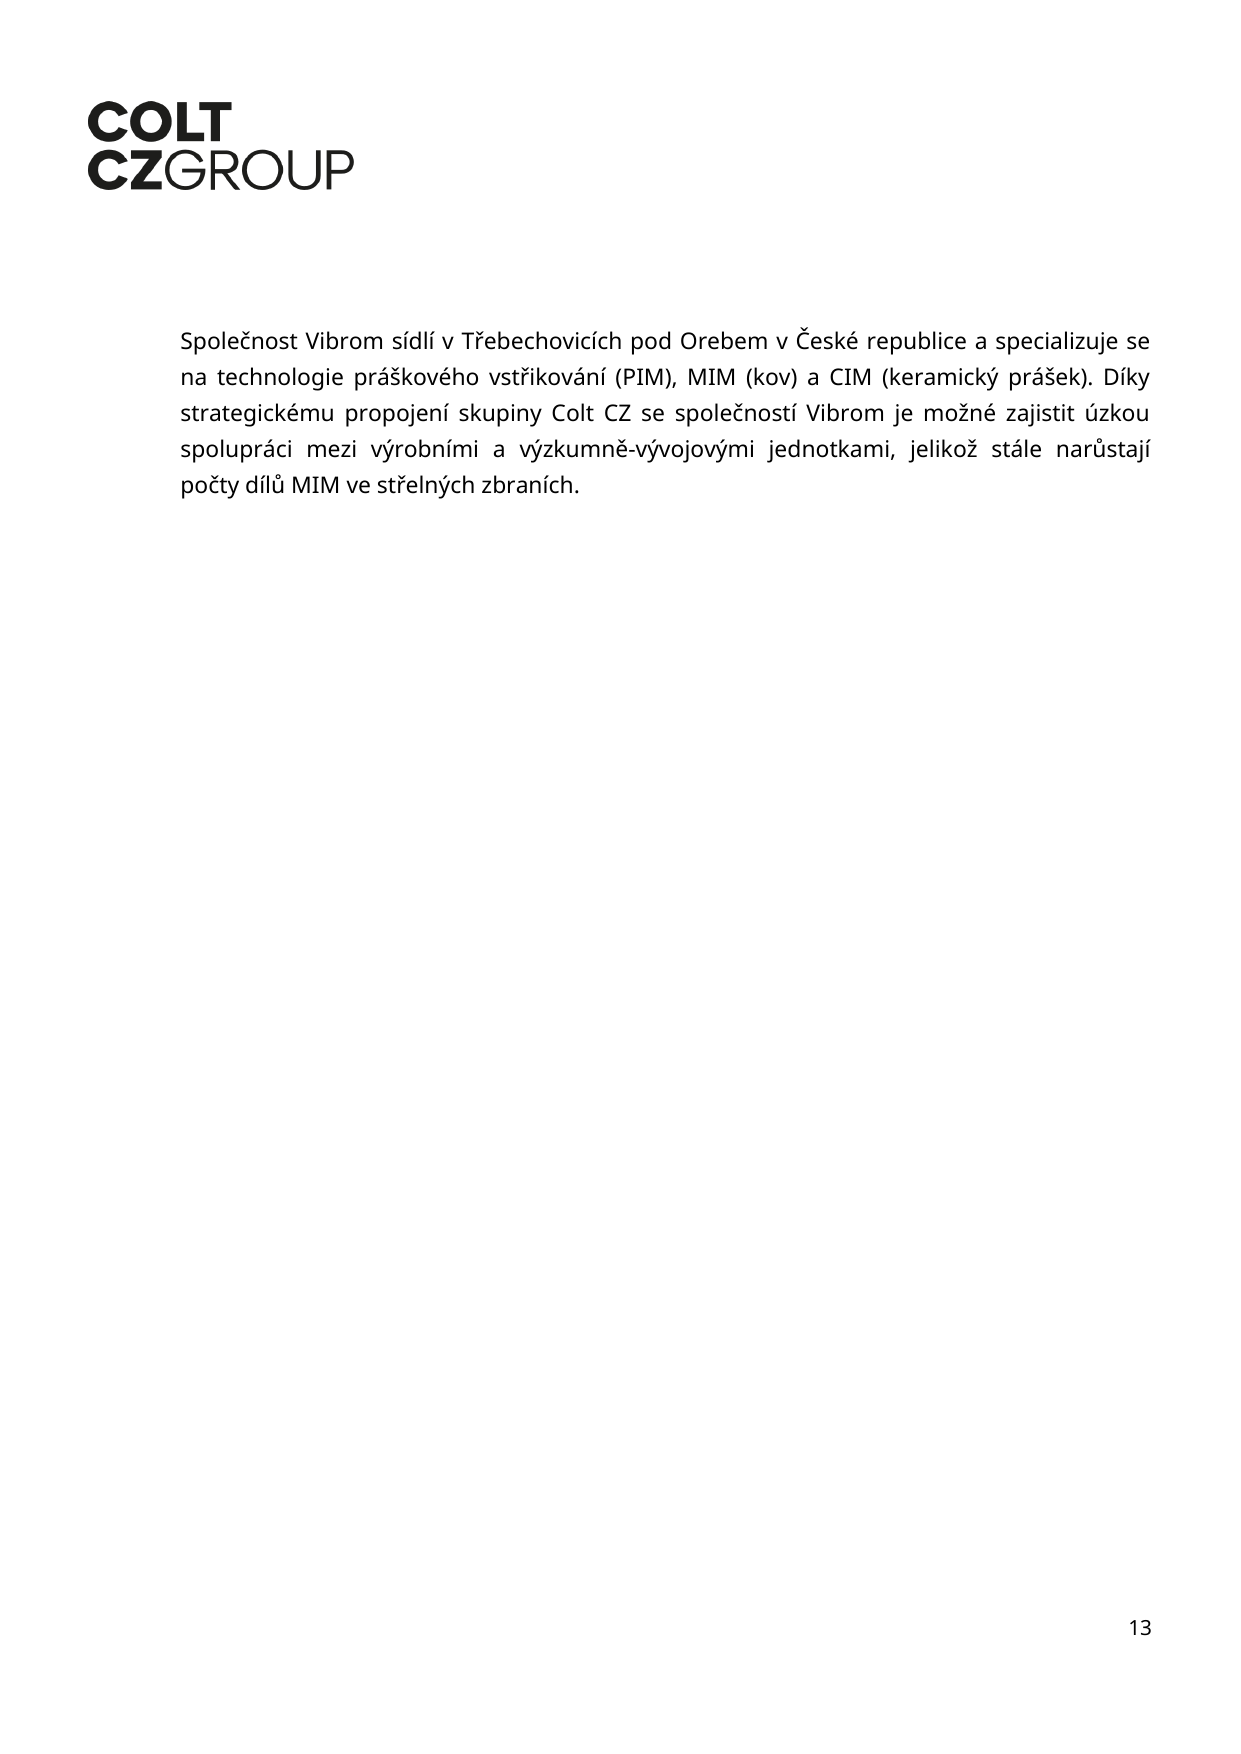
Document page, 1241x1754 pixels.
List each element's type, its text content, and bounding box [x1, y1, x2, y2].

picture [17, 12, 1223, 190]
text Společnost Vibrom sídlí v Třebechovicích pod Orebem v České republice a specializuje se na technologie práškového vstřikování (PIM), MIM (kov) a CIM (keramický prášek). Díky strategickému propojení skupiny Colt CZ se společností Vibrom je možné zajistit úzkou spolupráci mezi výrobními a výzkumně-vývojovými jednotkami, jelikož stále narůstají počty dílů MIM ve střelných zbraních. [180, 325, 1152, 500]
